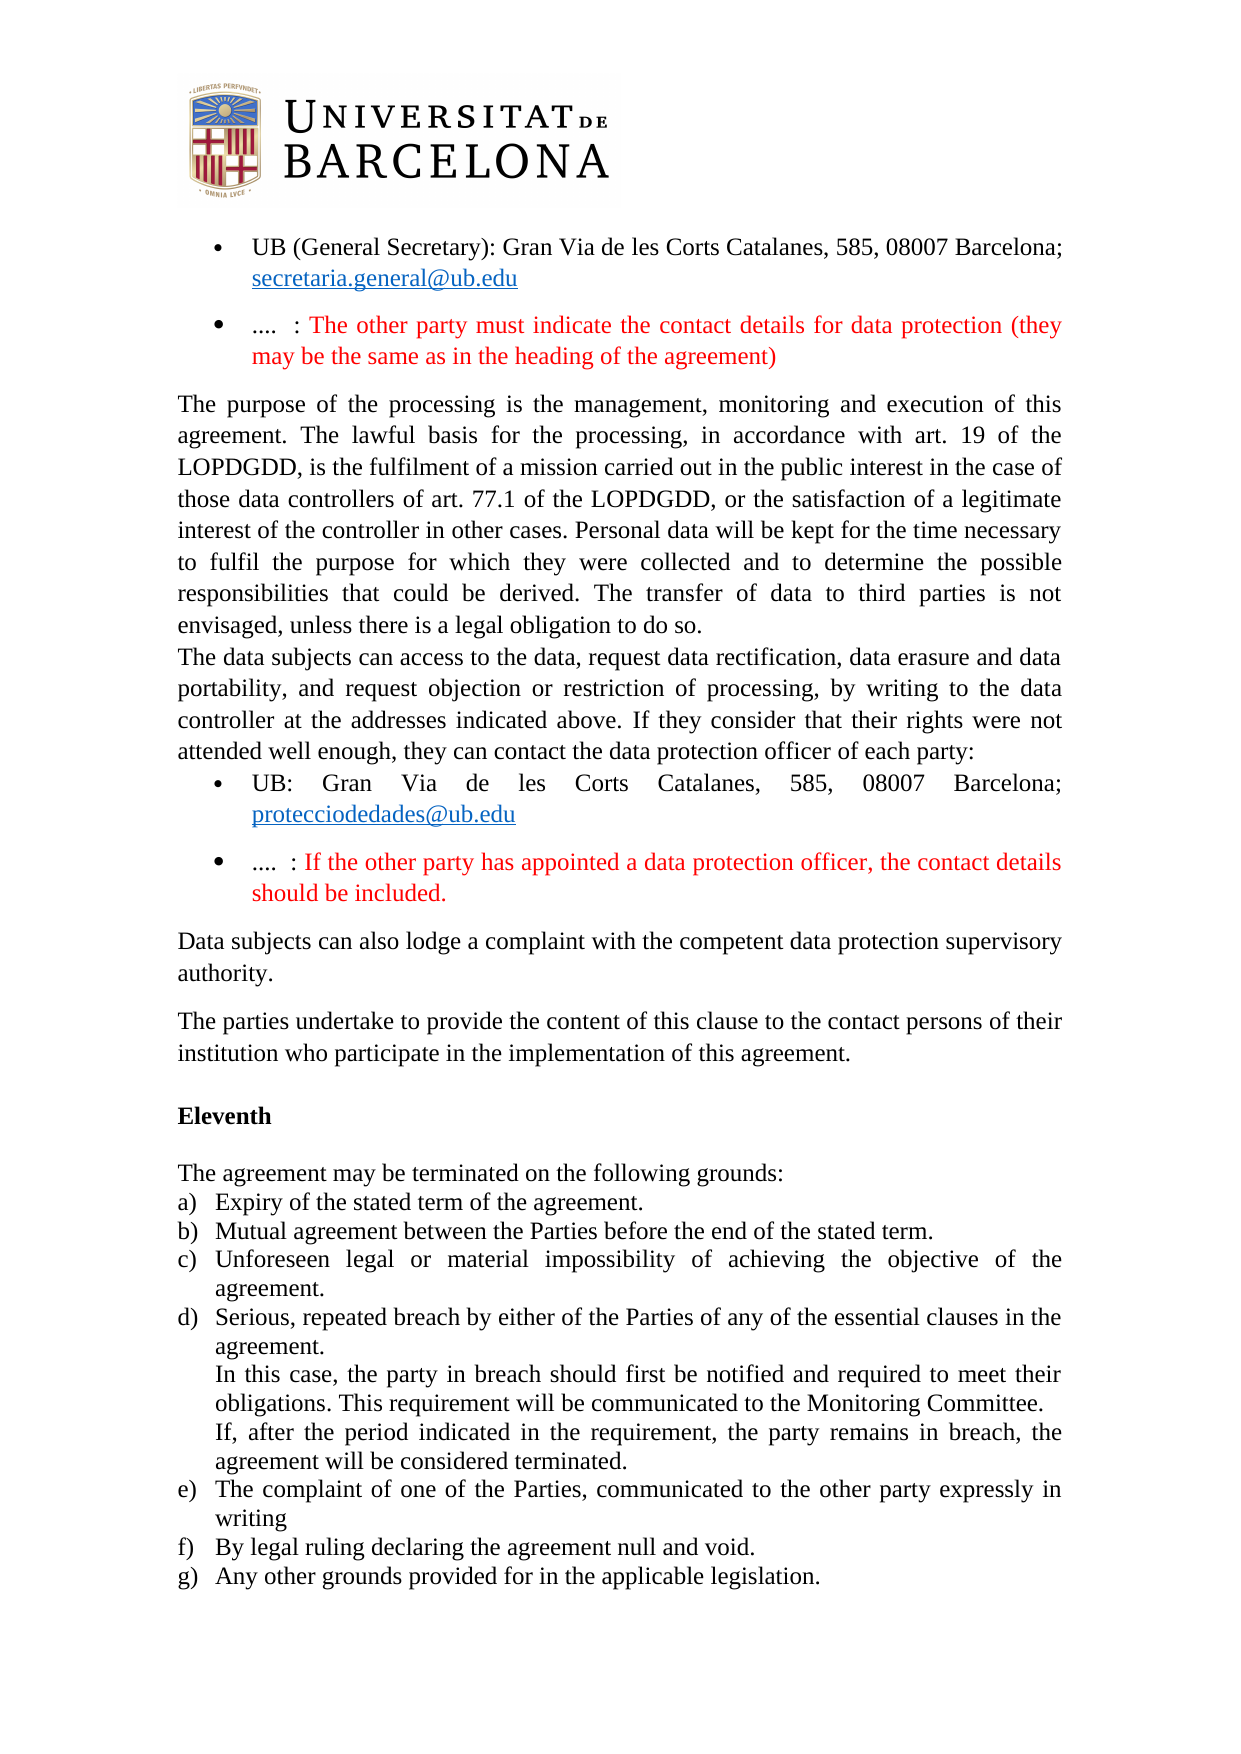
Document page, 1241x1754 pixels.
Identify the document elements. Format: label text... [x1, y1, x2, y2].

list Expiry of the stated term of the agreement. [177, 1187, 1063, 1216]
list Data subjects can also lodge a complaint with the competent data protection supervisory authority. [177, 926, 1063, 987]
picture [177, 73, 621, 208]
list In this case, the party in breach should first be notified and required to meet their obligations. This requirement will be communicated to the Monitoring Committee. [215, 1359, 1063, 1417]
list The complaint of one of the Parties, communicated to the other party expressly in writing [177, 1474, 1063, 1532]
text The purpose of the processing is the management, monitoring and execution of this agreement. The lawful basis for the processing, in accordance with art. 19 of the LOPDGDD, is the fulfilment of a mission carried out in the public interest in the case of those data controllers of art. 77.1 of the LOPDGDD, or the satisfaction of a legitimate interest of the controller in other cases. Personal data will be kept for the time necessary to fulfil the purpose for which they were collected and to determine the possible responsibilities that could be derived. The transfer of data to third parties is not envisaged, unless there is a legal obligation to do so. [177, 389, 1063, 639]
list .... : If the other party has appointed a data protection officer, the contact details should be included. [214, 847, 1063, 907]
text The data subjects can access to the data, request data rectification, data erasure and data portability, and request objection or restriction of processing, by writing to the data controller at the addresses indicated above. If they consider that their rights were not attended well enough, they can contact the data protection officer of each party: [177, 642, 1063, 765]
text The agreement may be terminated on the following grounds: [177, 1158, 1063, 1187]
list Serious, repeated breach by either of the Parties of any of the essential clauses in the agreement. [177, 1302, 1063, 1359]
list UB: Gran Via de les Corts Catalanes, 585, 08007 Barcelona; protecciodedades@ub.edu [214, 768, 1063, 828]
list By legal ruling declaring the agreement null and void. [177, 1532, 1063, 1561]
list If, after the period indicated in the requirement, the party remains in breach, the agreement will be considered terminated. [215, 1417, 1063, 1474]
text Eleventh [177, 1101, 1063, 1129]
list Any other grounds provided for in the applicable legislation. [177, 1561, 1063, 1589]
text The parties undertake to provide the content of this clause to the contact persons of their institution who participate in the implementation of this agreement. [177, 1006, 1063, 1066]
list Mutual agreement between the Parties before the end of the stated term. [177, 1216, 1063, 1244]
list UB (General Secretary): Gran Via de les Corts Catalanes, 585, 08007 Barcelona; secretaria.general@ub.edu [214, 232, 1063, 291]
list Unforeseen legal or material impossibility of achieving the objective of the agreement. [177, 1244, 1063, 1302]
list .... : The other party must indicate the contact details for data protection (they may be the same as in the heading of the agreement) [214, 310, 1063, 370]
